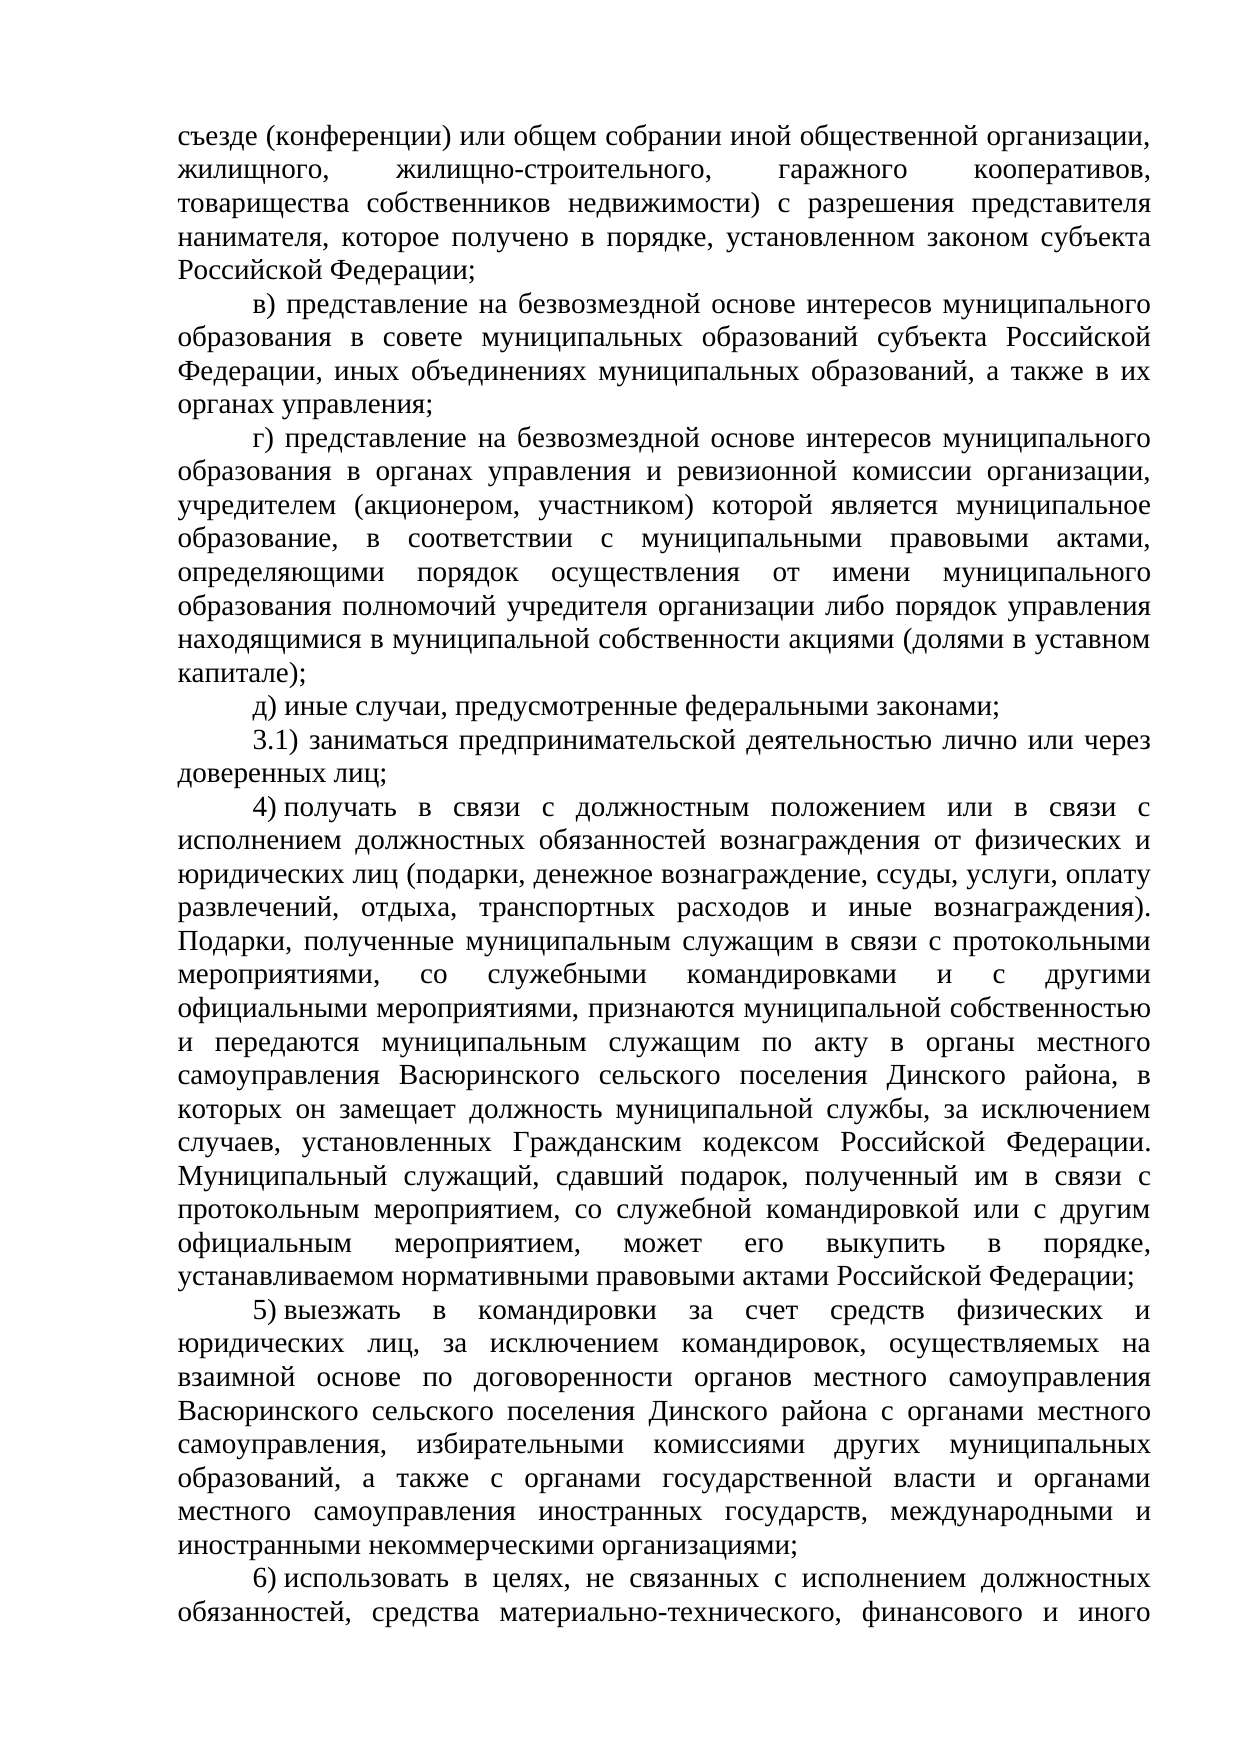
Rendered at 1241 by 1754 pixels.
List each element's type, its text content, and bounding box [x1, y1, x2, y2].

text в) представление на безвозмездной основе интересов муниципального образования в совете муниципальных образований субъекта Российской Федерации, иных объединениях муниципальных образований, а также в их органах управления; [177, 286, 1152, 420]
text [177, 1560, 1152, 1627]
text г) представление на безвозмездной основе интересов муниципального образования в органах управления и ревизионной комиссии организации, учредителем (акционером, участником) которой является муниципальное образование, в соответствии с муниципальными правовыми актами, определяющими порядок осуществления от имени муниципального образования полномочий учредителя организации либо порядок управления находящимися в муниципальной собственности акциями (долями в уставном капитале); [177, 420, 1152, 688]
text 3.1) заниматься предпринимательской деятельностью лично или через доверенных лиц; [177, 722, 1152, 789]
text д) иные случаи, предусмотренные федеральными законами; [177, 688, 1152, 722]
text 5) выезжать в командировки за счет средств физических и юридических лиц, за исключением командировок, осуществляемых на взаимной основе по договоренности органов местного самоуправления Васюринского сельского поселения Динского района с органами местного самоуправления, избирательными комиссиями других муниципальных образований, а также с органами государственной власти и органами местного самоуправления иностранных государств, международными и иностранными некоммерческими организациями; [177, 1292, 1152, 1560]
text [177, 118, 1152, 286]
text 4) получать в связи с должностным положением или в связи с исполнением должностных обязанностей вознаграждения от физических и юридических лиц (подарки, денежное вознаграждение, ссуды, услуги, оплату развлечений, отдыха, транспортных расходов и иные вознаграждения). Подарки, полученные муниципальным служащим в связи с протокольными мероприятиями, со служебными командировками и с другими официальными мероприятиями, признаются муниципальной собственностью и передаются муниципальным служащим по акту в органы местного самоуправления Васюринского сельского поселения Динского района, в которых он замещает должность муниципальной службы, за исключением случаев, установленных Гражданским кодексом Российской Федерации. Муниципальный служащий, сдавший подарок, полученный им в связи с протокольным мероприятием, со служебной командировкой или с другим официальным мероприятием, может его выкупить в порядке, устанавливаемом нормативными правовыми актами Российской Федерации; [177, 789, 1152, 1292]
